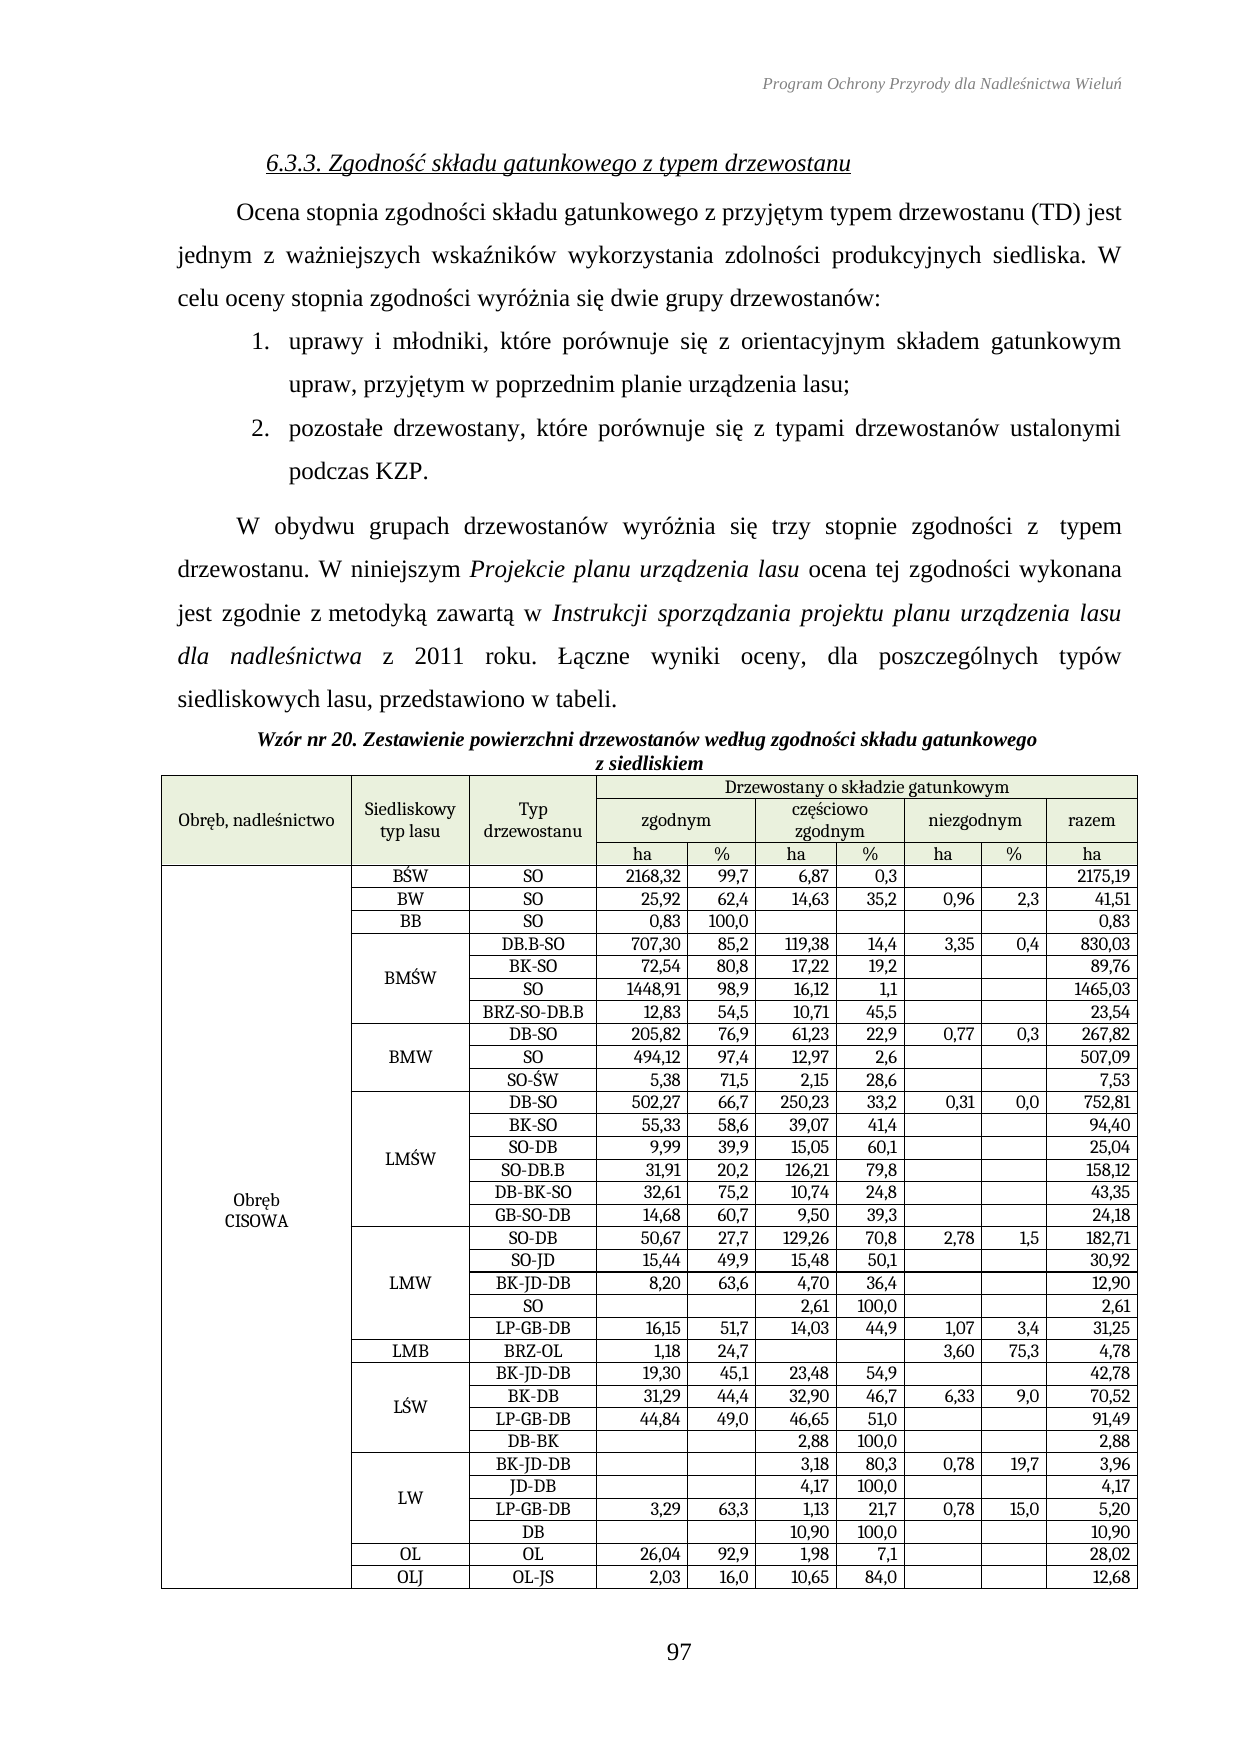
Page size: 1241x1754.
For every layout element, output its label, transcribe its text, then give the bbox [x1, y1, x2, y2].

text Wzór nr 20. Zestawienie powierzchni drzewostanów według zgodności składu gatunkowego z siedliskiem [177, 727, 1122, 775]
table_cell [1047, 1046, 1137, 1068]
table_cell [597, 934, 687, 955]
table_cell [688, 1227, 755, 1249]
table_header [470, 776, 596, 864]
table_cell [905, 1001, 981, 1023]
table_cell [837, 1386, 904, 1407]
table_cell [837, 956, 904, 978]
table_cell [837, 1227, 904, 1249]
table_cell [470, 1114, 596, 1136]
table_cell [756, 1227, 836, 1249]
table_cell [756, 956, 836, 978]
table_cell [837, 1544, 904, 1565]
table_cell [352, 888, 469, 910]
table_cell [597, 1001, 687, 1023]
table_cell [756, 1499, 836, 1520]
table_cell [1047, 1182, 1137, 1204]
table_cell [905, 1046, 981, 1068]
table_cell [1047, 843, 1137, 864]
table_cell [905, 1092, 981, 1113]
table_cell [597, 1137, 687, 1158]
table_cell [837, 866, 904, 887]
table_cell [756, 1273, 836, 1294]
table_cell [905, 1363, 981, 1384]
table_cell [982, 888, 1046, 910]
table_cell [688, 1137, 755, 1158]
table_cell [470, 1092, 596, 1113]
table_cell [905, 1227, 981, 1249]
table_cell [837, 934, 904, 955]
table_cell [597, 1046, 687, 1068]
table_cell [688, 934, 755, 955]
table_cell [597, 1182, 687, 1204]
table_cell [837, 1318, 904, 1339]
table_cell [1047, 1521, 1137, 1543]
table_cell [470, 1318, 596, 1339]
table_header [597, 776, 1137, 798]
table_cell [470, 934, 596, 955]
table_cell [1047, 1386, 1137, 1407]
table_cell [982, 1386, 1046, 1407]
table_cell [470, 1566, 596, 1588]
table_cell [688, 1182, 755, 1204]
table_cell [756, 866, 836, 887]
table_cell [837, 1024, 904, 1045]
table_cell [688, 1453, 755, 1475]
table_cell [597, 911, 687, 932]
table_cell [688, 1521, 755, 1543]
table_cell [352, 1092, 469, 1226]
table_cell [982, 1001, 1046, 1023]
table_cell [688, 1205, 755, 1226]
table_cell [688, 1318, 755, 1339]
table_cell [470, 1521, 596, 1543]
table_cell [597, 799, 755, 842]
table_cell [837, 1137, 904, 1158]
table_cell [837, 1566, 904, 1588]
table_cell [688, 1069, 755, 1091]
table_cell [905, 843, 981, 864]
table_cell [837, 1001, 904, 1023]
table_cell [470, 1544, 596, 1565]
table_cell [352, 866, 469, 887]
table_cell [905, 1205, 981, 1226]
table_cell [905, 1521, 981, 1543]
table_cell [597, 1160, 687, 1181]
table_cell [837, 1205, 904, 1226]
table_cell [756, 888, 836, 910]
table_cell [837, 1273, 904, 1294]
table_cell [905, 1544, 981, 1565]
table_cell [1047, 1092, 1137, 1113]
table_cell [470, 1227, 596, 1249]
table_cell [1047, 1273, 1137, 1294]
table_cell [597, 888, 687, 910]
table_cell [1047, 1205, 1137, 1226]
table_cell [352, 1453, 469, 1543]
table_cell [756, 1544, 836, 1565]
subtitle 6.3.3. Zgodność składu gatunkowego z typem drzewostanu [266, 148, 1122, 176]
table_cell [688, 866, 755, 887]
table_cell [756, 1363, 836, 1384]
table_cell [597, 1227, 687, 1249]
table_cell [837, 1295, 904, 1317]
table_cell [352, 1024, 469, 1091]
list uprawy i młodniki, które porównuje się z orientacyjnym składem gatunkowym upraw, przyjętym w poprzednim planie urządzenia lasu; [251, 326, 1122, 398]
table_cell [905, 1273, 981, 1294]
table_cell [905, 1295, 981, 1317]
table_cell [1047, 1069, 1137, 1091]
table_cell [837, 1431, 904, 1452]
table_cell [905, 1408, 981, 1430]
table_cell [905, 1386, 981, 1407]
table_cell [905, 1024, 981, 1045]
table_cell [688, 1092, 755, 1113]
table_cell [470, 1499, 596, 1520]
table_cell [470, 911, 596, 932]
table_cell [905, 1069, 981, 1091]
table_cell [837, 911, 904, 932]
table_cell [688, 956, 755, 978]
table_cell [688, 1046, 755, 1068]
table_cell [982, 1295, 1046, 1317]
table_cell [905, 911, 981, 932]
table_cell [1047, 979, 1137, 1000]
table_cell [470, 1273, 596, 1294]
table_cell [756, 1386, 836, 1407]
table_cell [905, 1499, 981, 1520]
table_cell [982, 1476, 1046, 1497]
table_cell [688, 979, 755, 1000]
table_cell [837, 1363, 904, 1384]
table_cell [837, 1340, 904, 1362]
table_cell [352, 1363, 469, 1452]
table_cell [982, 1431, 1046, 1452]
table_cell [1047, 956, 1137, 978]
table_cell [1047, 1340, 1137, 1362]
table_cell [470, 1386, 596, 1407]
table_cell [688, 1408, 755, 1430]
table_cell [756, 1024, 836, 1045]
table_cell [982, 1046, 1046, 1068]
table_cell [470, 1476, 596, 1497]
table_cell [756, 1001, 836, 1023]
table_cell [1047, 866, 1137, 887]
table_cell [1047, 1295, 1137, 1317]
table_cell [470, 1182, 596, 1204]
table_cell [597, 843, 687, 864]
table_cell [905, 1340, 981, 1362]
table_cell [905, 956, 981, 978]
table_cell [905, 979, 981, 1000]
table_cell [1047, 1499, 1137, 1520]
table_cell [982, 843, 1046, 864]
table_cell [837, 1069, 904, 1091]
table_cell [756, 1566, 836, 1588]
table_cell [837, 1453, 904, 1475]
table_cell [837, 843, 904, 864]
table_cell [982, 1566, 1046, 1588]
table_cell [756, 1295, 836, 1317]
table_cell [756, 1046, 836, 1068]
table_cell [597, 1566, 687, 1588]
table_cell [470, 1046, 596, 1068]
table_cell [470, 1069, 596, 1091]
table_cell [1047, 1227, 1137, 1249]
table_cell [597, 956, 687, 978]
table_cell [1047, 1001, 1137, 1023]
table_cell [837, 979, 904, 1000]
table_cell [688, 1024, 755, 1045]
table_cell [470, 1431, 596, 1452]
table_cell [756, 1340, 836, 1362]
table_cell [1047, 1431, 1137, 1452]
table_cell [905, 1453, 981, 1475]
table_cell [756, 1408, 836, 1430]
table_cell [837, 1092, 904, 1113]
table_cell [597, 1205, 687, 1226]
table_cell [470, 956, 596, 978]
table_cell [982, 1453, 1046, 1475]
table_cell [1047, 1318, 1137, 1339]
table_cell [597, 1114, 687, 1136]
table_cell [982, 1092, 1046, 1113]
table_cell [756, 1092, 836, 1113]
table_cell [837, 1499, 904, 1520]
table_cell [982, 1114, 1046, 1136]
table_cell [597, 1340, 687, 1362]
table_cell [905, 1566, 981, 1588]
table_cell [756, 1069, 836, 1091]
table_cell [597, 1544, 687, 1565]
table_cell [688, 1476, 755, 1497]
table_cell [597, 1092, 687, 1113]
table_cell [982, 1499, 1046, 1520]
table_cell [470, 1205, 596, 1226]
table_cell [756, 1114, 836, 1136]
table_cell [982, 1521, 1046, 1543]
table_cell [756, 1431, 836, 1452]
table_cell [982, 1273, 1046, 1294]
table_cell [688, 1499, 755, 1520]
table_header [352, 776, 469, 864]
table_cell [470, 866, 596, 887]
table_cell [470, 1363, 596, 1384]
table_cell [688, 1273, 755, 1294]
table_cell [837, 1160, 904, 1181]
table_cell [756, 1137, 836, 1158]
text W obydwu grupach drzewostanów wyróżnia się trzy stopnie zgodności z typem drzewostanu. W niniejszym Projekcie planu urządzenia lasu ocena tej zgodności wykonana jest zgodnie z metodyką zawartą w Instrukcji sporządzania projektu planu urządzenia lasu dla nadleśnictwa z 2011 roku. Łączne wyniki oceny, dla poszczególnych typów siedliskowych lasu, przedstawiono w tabeli. [177, 511, 1122, 713]
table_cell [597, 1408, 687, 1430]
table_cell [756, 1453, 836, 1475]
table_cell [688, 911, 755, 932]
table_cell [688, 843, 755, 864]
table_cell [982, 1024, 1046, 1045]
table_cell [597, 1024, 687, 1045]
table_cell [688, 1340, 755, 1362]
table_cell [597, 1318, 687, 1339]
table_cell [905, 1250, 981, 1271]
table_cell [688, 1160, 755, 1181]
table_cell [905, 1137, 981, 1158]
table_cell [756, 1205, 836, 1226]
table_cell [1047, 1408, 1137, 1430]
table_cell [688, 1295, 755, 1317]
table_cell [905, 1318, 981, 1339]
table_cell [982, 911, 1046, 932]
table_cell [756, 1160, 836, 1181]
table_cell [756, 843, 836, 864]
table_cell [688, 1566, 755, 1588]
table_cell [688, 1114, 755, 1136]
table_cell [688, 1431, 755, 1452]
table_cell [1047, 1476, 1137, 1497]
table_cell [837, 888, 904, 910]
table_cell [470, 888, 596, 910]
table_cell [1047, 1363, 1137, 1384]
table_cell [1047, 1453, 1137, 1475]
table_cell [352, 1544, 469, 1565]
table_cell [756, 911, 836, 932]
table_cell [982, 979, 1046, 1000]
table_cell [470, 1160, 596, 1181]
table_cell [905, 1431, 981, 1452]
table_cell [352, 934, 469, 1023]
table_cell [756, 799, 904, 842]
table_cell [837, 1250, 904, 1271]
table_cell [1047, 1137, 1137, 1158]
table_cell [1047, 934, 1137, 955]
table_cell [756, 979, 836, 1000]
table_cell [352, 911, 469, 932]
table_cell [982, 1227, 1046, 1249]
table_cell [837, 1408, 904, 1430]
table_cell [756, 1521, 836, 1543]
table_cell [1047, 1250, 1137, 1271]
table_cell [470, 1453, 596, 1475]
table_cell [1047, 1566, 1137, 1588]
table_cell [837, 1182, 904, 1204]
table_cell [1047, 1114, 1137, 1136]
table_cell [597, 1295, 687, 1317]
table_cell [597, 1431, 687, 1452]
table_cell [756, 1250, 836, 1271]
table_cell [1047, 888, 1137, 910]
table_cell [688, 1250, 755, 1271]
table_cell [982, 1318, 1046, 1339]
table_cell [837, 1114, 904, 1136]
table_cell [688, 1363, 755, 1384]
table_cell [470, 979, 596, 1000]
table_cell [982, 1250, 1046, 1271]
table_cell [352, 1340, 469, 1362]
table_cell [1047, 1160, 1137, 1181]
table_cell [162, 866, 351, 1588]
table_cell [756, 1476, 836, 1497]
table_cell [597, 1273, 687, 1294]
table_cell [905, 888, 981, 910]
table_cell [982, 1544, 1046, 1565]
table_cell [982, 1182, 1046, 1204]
text Ocena stopnia zgodności składu gatunkowego z przyjętym typem drzewostanu (TD) jest jednym z ważniejszych wskaźników wykorzystania zdolności produkcyjnych siedliska. W celu oceny stopnia zgodności wyróżnia się dwie grupy drzewostanów: [177, 197, 1122, 312]
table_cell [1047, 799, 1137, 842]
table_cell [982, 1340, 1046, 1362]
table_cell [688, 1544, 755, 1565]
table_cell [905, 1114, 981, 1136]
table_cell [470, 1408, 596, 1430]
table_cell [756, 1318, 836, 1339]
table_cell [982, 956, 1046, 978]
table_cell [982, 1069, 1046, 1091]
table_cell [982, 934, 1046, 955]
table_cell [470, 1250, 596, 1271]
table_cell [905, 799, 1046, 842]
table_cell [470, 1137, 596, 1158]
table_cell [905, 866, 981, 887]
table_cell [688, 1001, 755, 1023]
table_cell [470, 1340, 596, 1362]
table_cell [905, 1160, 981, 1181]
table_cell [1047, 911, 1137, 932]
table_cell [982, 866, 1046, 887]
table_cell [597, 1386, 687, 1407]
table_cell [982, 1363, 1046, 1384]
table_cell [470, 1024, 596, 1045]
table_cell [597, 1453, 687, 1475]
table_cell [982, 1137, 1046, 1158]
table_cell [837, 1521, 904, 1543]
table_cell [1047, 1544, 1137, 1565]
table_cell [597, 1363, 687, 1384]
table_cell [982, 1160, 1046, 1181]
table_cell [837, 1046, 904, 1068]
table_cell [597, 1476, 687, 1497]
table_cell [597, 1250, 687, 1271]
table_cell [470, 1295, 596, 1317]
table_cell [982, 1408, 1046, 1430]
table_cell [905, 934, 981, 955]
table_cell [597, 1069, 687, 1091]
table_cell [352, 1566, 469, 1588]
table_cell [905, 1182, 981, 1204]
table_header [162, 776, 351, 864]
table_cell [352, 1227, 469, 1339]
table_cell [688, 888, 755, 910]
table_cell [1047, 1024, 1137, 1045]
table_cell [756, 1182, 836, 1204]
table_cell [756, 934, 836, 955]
list pozostałe drzewostany, które porównuje się z typami drzewostanów ustalonymi podczas KZP. [251, 413, 1122, 484]
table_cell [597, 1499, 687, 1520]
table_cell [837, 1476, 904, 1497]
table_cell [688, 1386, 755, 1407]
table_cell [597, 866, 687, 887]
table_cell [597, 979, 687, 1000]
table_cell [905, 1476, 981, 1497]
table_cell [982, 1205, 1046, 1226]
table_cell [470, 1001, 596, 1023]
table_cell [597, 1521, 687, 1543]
